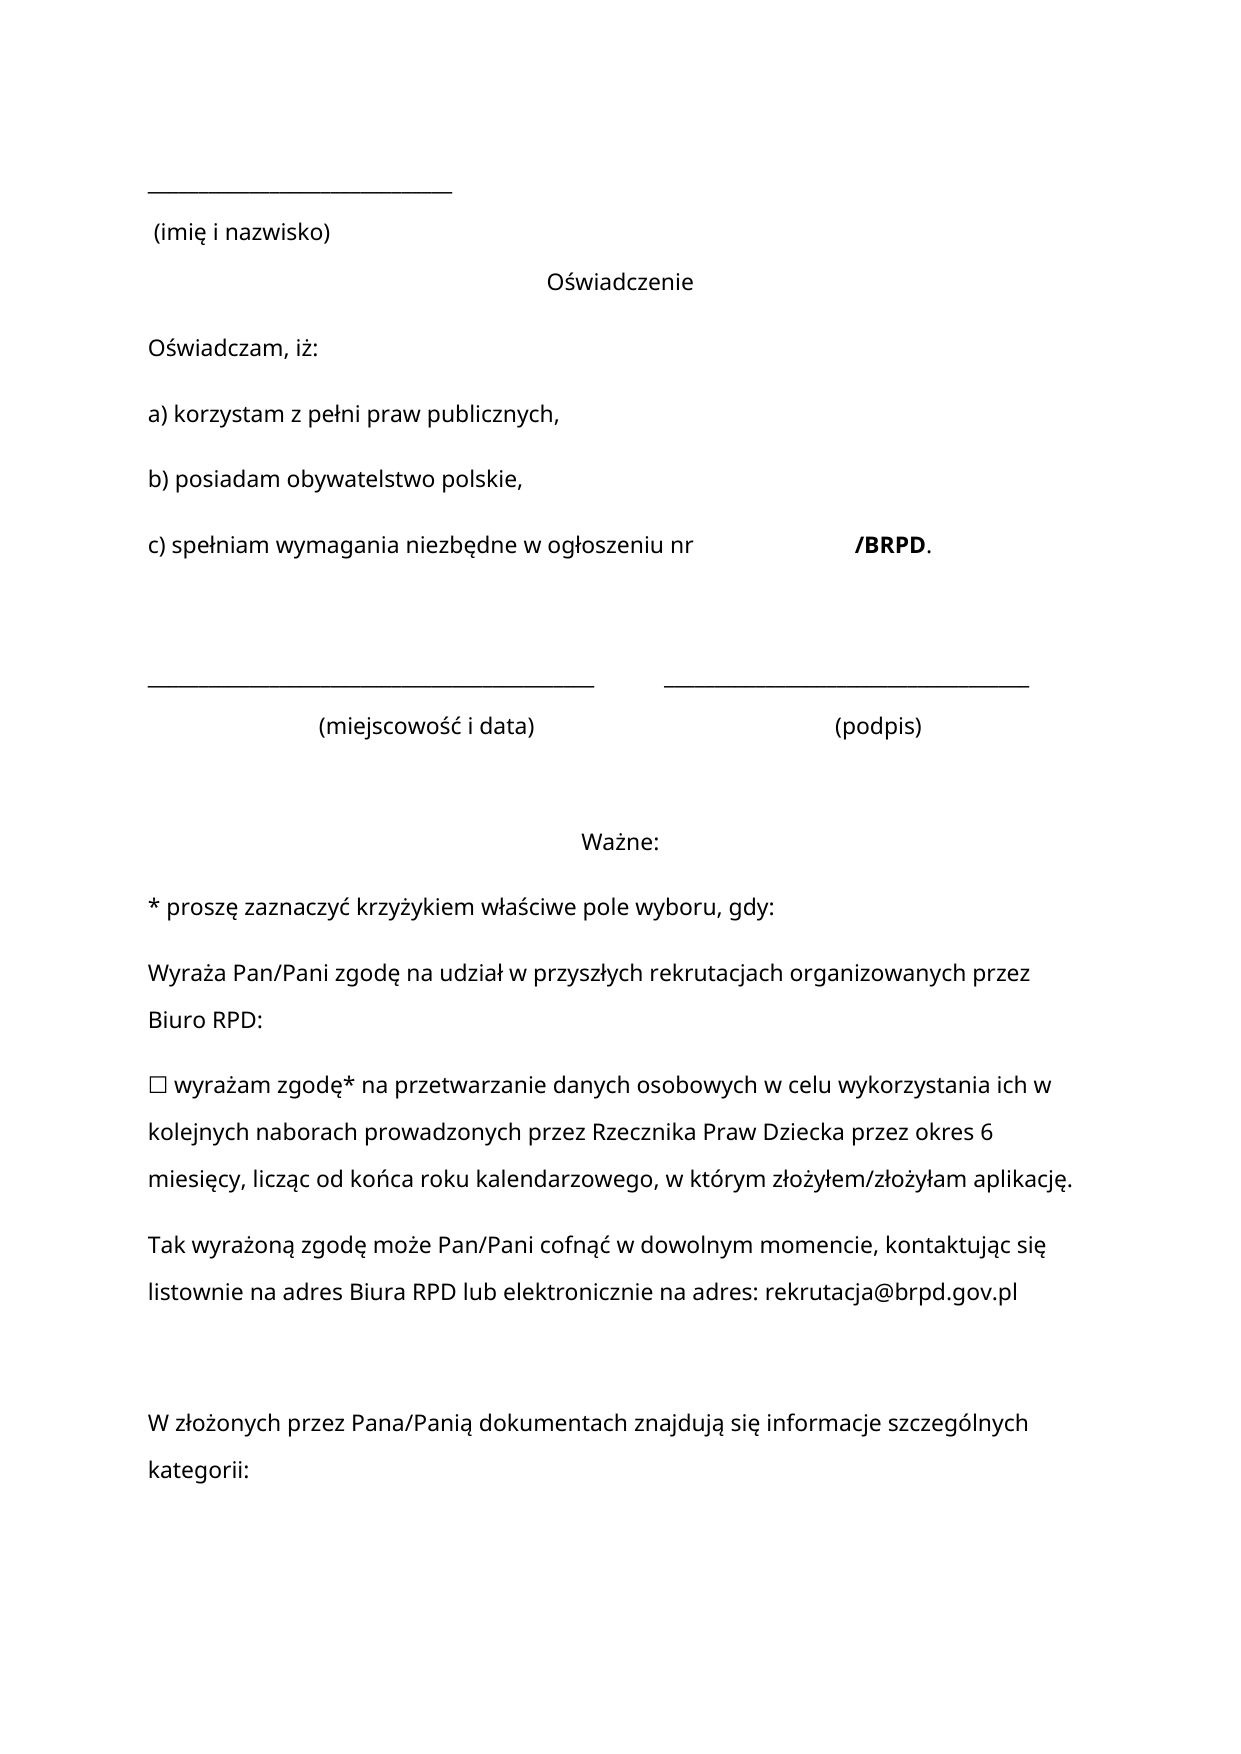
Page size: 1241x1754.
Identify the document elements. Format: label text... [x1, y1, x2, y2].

text Tak wyrażoną zgodę może Pan/Pani cofnąć w dowolnym momencie, kontaktując się listownie na adres Biura RPD lub elektronicznie na adres: rekrutacja@brpd.gov.pl [148, 1229, 1093, 1307]
text Oświadczenie [148, 266, 1093, 298]
text a) korzystam z pełni praw publicznych, [148, 398, 1093, 429]
text Wyraża Pan/Pani zgodę na udział w przyszłych rekrutacjach organizowanych przez Biuro RPD: [148, 957, 1093, 1035]
text ☐ wyrażam zgodę* na przetwarzanie danych osobowych w celu wykorzystania ich w kolejnych naborach prowadzonych przez Rzecznika Praw Dziecka przez okres 6 miesięcy, licząc od końca roku kalendarzowego, w którym złożyłem/złożyłam aplikację. [148, 1069, 1093, 1194]
text W złożonych przez Pana/Panią dokumentach znajdują się informacje szczególnych kategorii: [148, 1407, 1093, 1485]
text c) spełniam wymagania niezbędne w ogłoszeniu nr /BRPD. [148, 529, 1093, 560]
text Ważne: [148, 826, 1093, 857]
text * proszę zaznaczyć krzyżykiem właściwe pole wyboru, gdy: [148, 891, 1093, 923]
text Oświadczam, iż: [148, 332, 1093, 363]
text (miejscowość i data) (podpis) [148, 710, 1093, 741]
text ______________________________ [148, 166, 1093, 198]
text b) posiadam obywatelstwo polskie, [148, 463, 1093, 494]
text (imię i nazwisko) [148, 216, 1093, 248]
text ____________________________________________ ____________________________________ [148, 660, 1093, 691]
